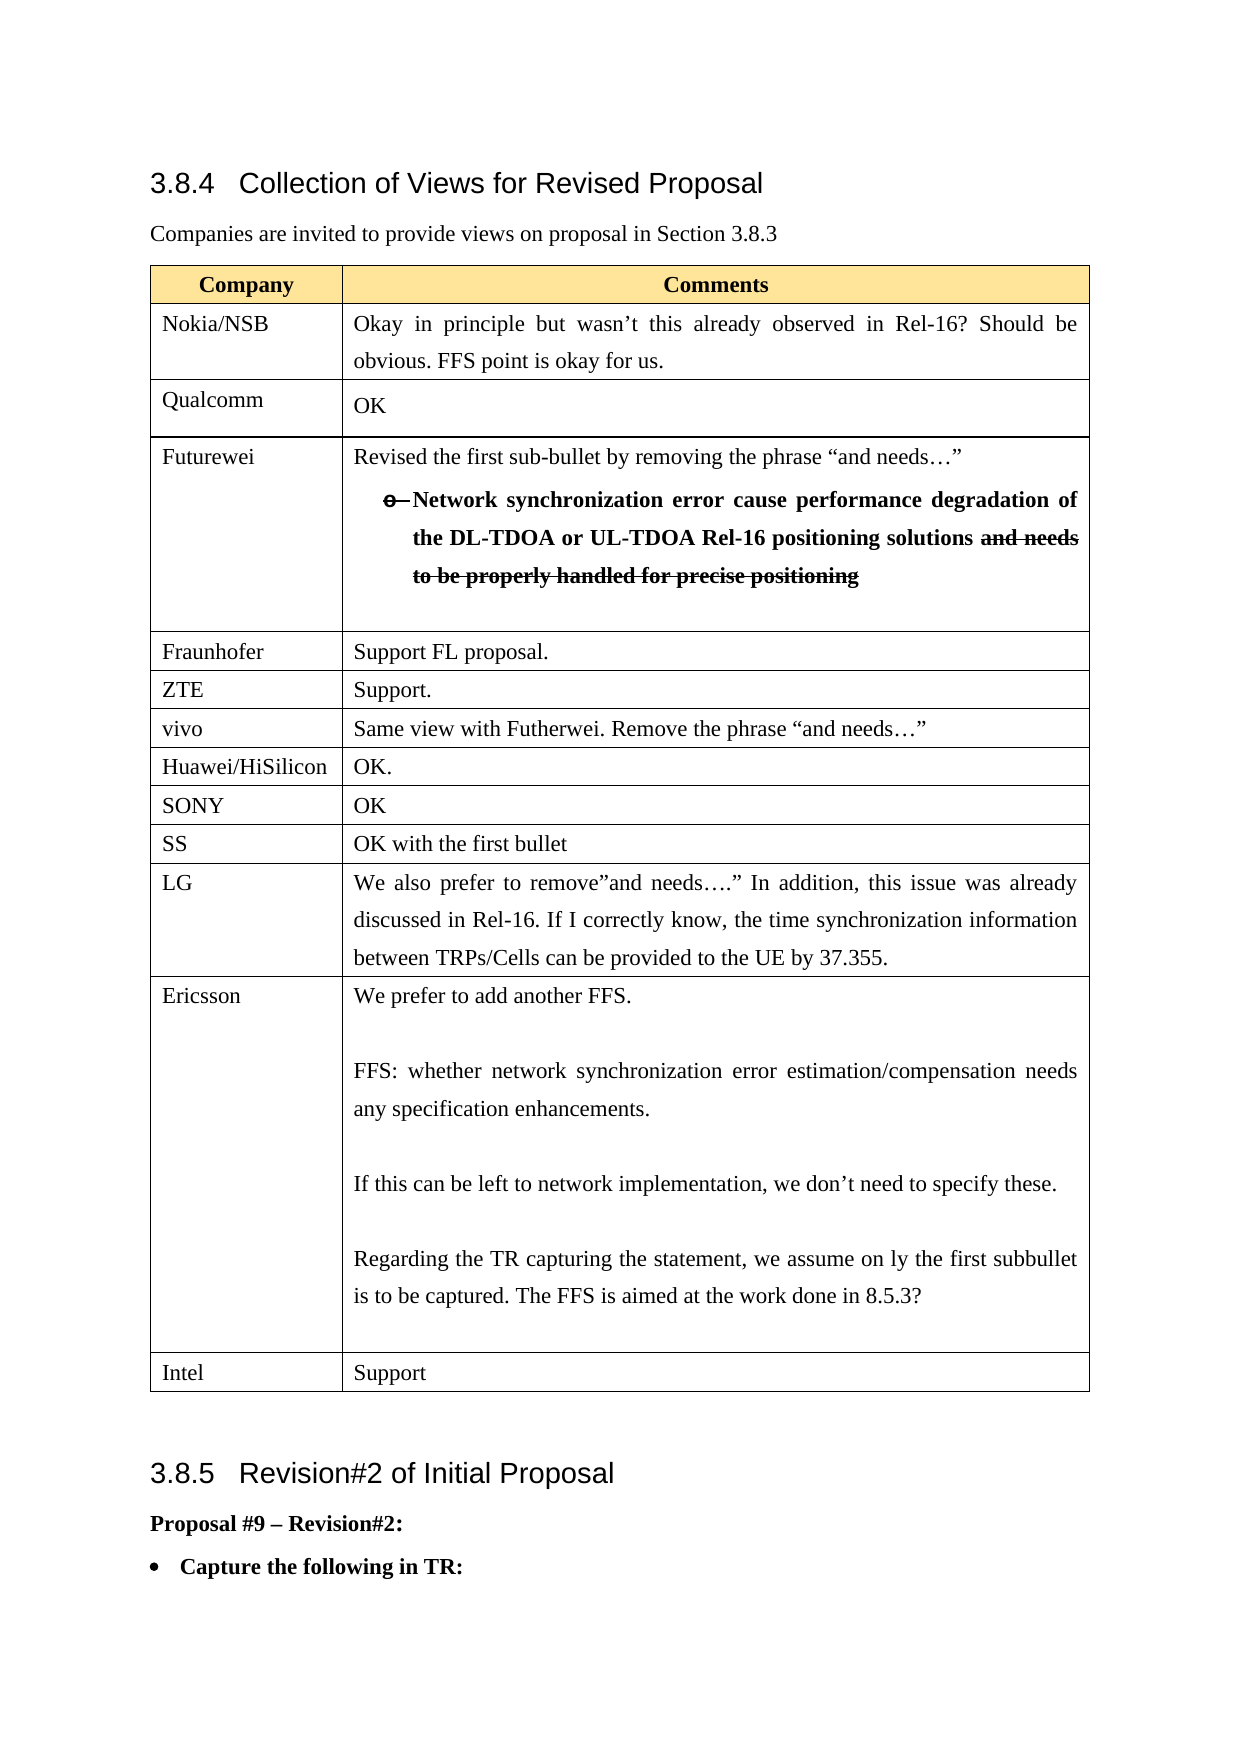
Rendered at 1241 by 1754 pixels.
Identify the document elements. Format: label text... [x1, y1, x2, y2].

table_cell OK. [343, 748, 1089, 785]
table_cell Support FL proposal. [343, 632, 1089, 670]
table_cell Ericsson [151, 977, 342, 1352]
table_cell Support. [343, 671, 1089, 708]
table_cell Nokia/NSB [151, 304, 342, 379]
table_header Company [151, 266, 342, 303]
table_cell We prefer to add another FFS. FFS: whether network synchronization error estimation/compensation needs any specification enhancements. If this can be left to network implementation, we don’t need to specify these. Regarding the TR capturing the statement, we assume on ly the first subbullet is to be captured. The FFS is aimed at the work done in 8.5.3? [343, 977, 1089, 1352]
table_cell Same view with Futherwei. Remove the phrase “and needs…” [343, 709, 1089, 747]
table_cell Revised the first sub-bullet by removing the phrase “and needs…” Network synchronization error cause performance degradation of the DL-TDOA or UL-TDOA Rel-16 positioning solutions and needs to be properly handled for precise positioning [343, 438, 1089, 631]
table_cell LG [151, 864, 342, 976]
table_cell vivo [151, 709, 342, 747]
subtitle Collection of Views for Revised Proposal [150, 164, 1090, 202]
table_cell ZTE [151, 671, 342, 708]
table_cell SS [151, 825, 342, 862]
table_cell OK with the first bullet [343, 825, 1089, 862]
table_cell SONY [151, 786, 342, 824]
table_cell Futurewei [151, 438, 342, 631]
table_cell OK [343, 380, 1089, 436]
subtitle Revision#2 of Initial Proposal [150, 1454, 1090, 1492]
table_cell OK [343, 786, 1089, 824]
table_header Comments [343, 266, 1089, 303]
text Proposal #9 – Revision#2: [150, 1504, 1090, 1542]
table_cell Qualcomm [151, 380, 342, 436]
table_cell Support [343, 1353, 1089, 1391]
table_cell Fraunhofer [151, 632, 342, 670]
table_cell Okay in principle but wasn’t this already observed in Rel-16? Should be obvious. FFS point is okay for us. [343, 304, 1089, 379]
table_cell Huawei/HiSilicon [151, 748, 342, 785]
list Capture the following in TR: [150, 1548, 1090, 1585]
table_cell We also prefer to remove”and needs….” In addition, this issue was already discussed in Rel-16. If I correctly know, the time synchronization information between TRPs/Cells can be provided to the UE by 37.355. [343, 864, 1089, 976]
table_cell Intel [151, 1353, 342, 1391]
text Companies are invited to provide views on proposal in Section 3.8.3 [150, 214, 1090, 252]
